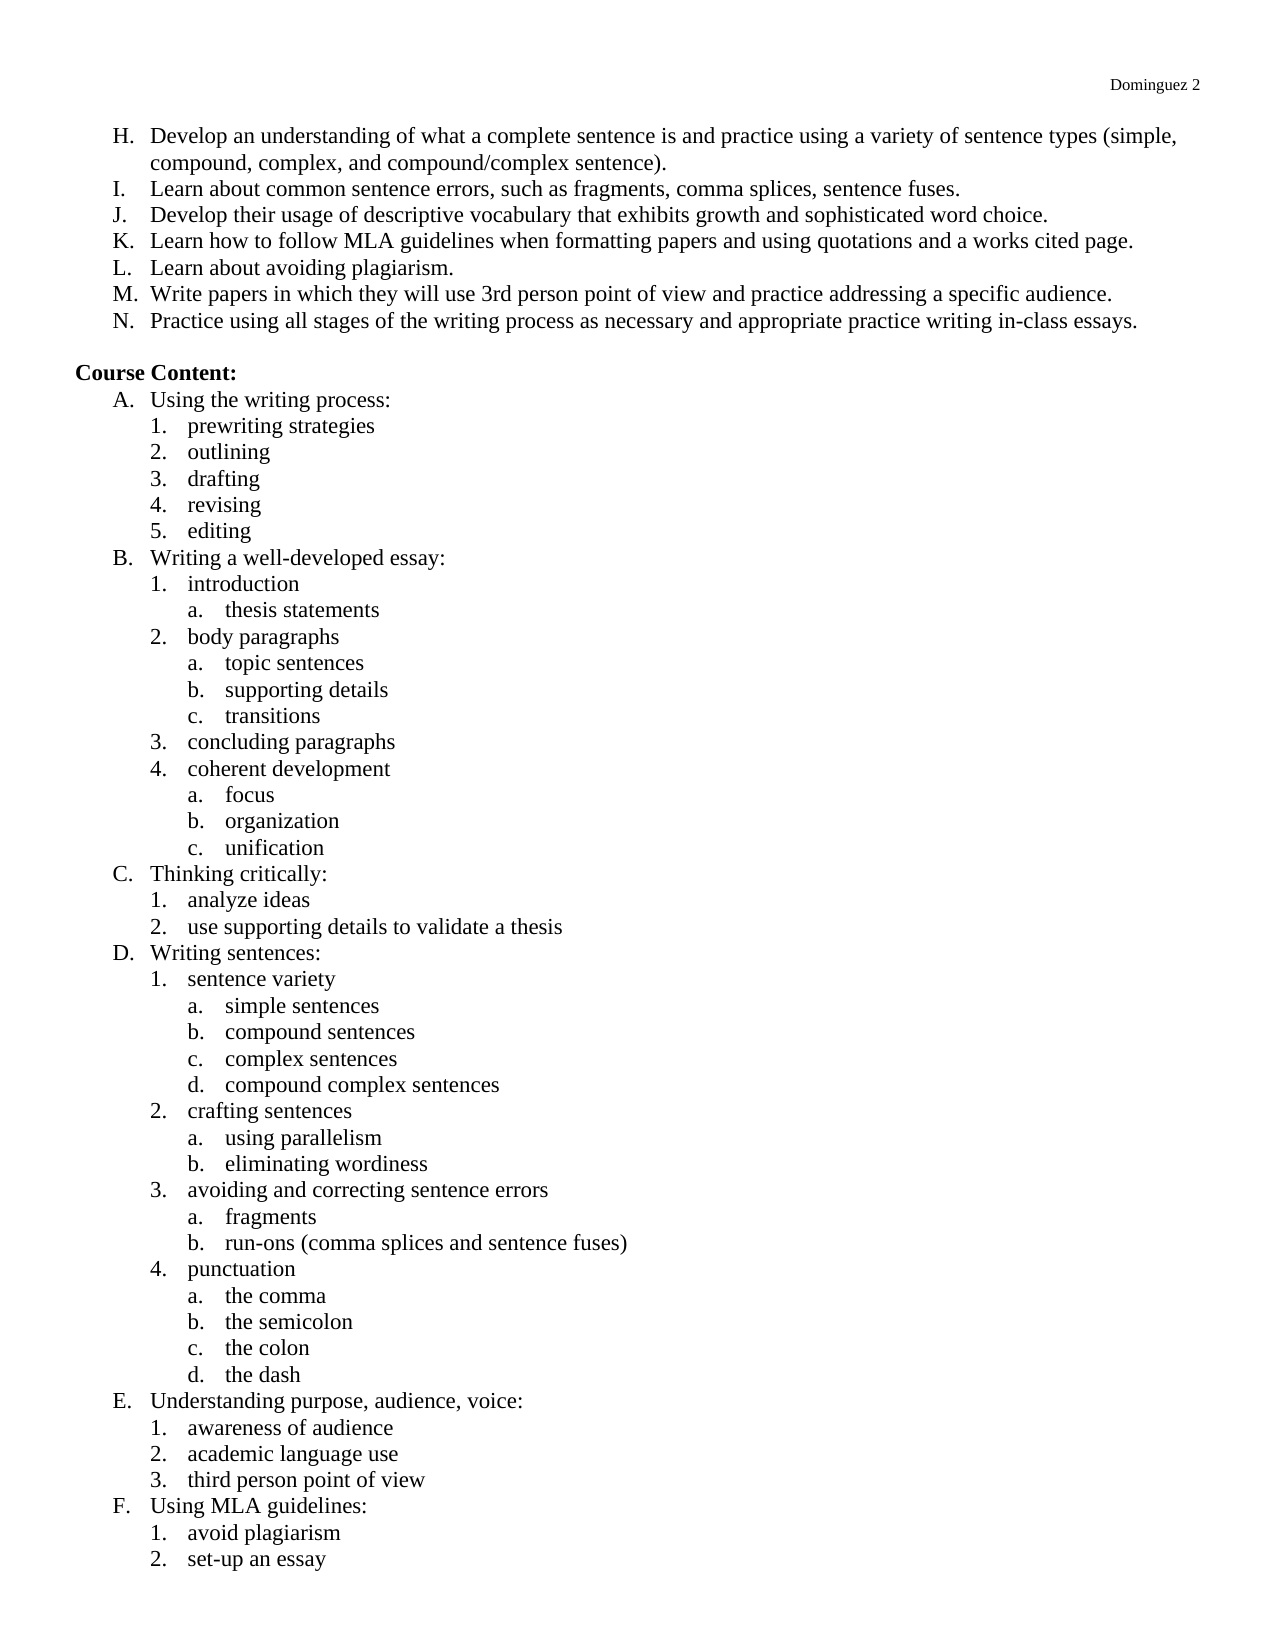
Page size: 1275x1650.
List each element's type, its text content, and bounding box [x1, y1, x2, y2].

list introduction [150, 570, 1200, 597]
list Develop their usage of descriptive vocabulary that exhibits growth and sophisticated word choice. [112, 201, 1200, 228]
list Understanding purpose, audience, voice: [112, 1387, 1200, 1413]
list use supporting details to validate a thesis [150, 913, 1200, 939]
list Write papers in which they will use 3rd person point of view and practice addressing a specific audience. [112, 280, 1200, 307]
list sentence variety [150, 966, 1200, 992]
list simple sentences [150, 992, 1200, 1018]
list analyze ideas [150, 886, 1200, 913]
list body paragraphs [150, 623, 1200, 649]
list compound complex sentences [150, 1071, 1200, 1097]
list organization [150, 807, 1200, 834]
list coherent development [150, 755, 1200, 781]
list transitions [150, 702, 1200, 728]
list focus [150, 781, 1200, 807]
text Course Content: [75, 359, 1200, 386]
list the colon [150, 1334, 1200, 1361]
list Thinking critically: [112, 860, 1200, 886]
list awareness of audience [150, 1413, 1200, 1440]
list eliminating wordiness [150, 1150, 1200, 1176]
list avoiding and correcting sentence errors [150, 1176, 1200, 1203]
list avoid plagiarism [150, 1519, 1200, 1545]
list academic language use [150, 1440, 1200, 1466]
list supporting details [150, 676, 1200, 702]
list run-ons (comma splices and sentence fuses) [187, 1229, 1200, 1255]
list editing [150, 517, 1200, 544]
list set-up an essay [150, 1545, 1200, 1572]
list Writing a well-developed essay: [112, 544, 1200, 570]
list punctuation [150, 1255, 1200, 1282]
list revising [150, 491, 1200, 517]
list outlining [150, 438, 1200, 465]
list prewriting strategies [150, 412, 1200, 438]
list unification [150, 834, 1200, 860]
list Using MLA guidelines: [112, 1493, 1200, 1519]
list Develop an understanding of what a complete sentence is and practice using a variety of sentence types (simple, compound, complex, and compound/complex sentence). [112, 122, 1200, 175]
list drafting [150, 465, 1200, 491]
list the semicolon [150, 1308, 1200, 1334]
list topic sentences [150, 649, 1200, 676]
list third person point of view [150, 1466, 1200, 1493]
list concluding paragraphs [150, 728, 1200, 755]
list Learn about avoiding plagiarism. [112, 254, 1200, 280]
list compound sentences [150, 1018, 1200, 1044]
list Writing sentences: [112, 939, 1200, 966]
list Practice using all stages of the writing process as necessary and appropriate practice writing in-class essays. [112, 307, 1200, 333]
list fragments [187, 1203, 1200, 1229]
list the comma [150, 1282, 1200, 1308]
list Learn about common sentence errors, such as fragments, comma splices, sentence fuses. [112, 175, 1200, 201]
list Learn how to follow MLA guidelines when formatting papers and using quotations and a works cited page. [112, 228, 1200, 254]
list thesis statements [150, 597, 1200, 623]
list complex sentences [150, 1044, 1200, 1071]
list Using the writing process: [112, 386, 1200, 412]
list crafting sentences [150, 1097, 1200, 1124]
list using parallelism [150, 1124, 1200, 1150]
list the dash [150, 1361, 1200, 1387]
